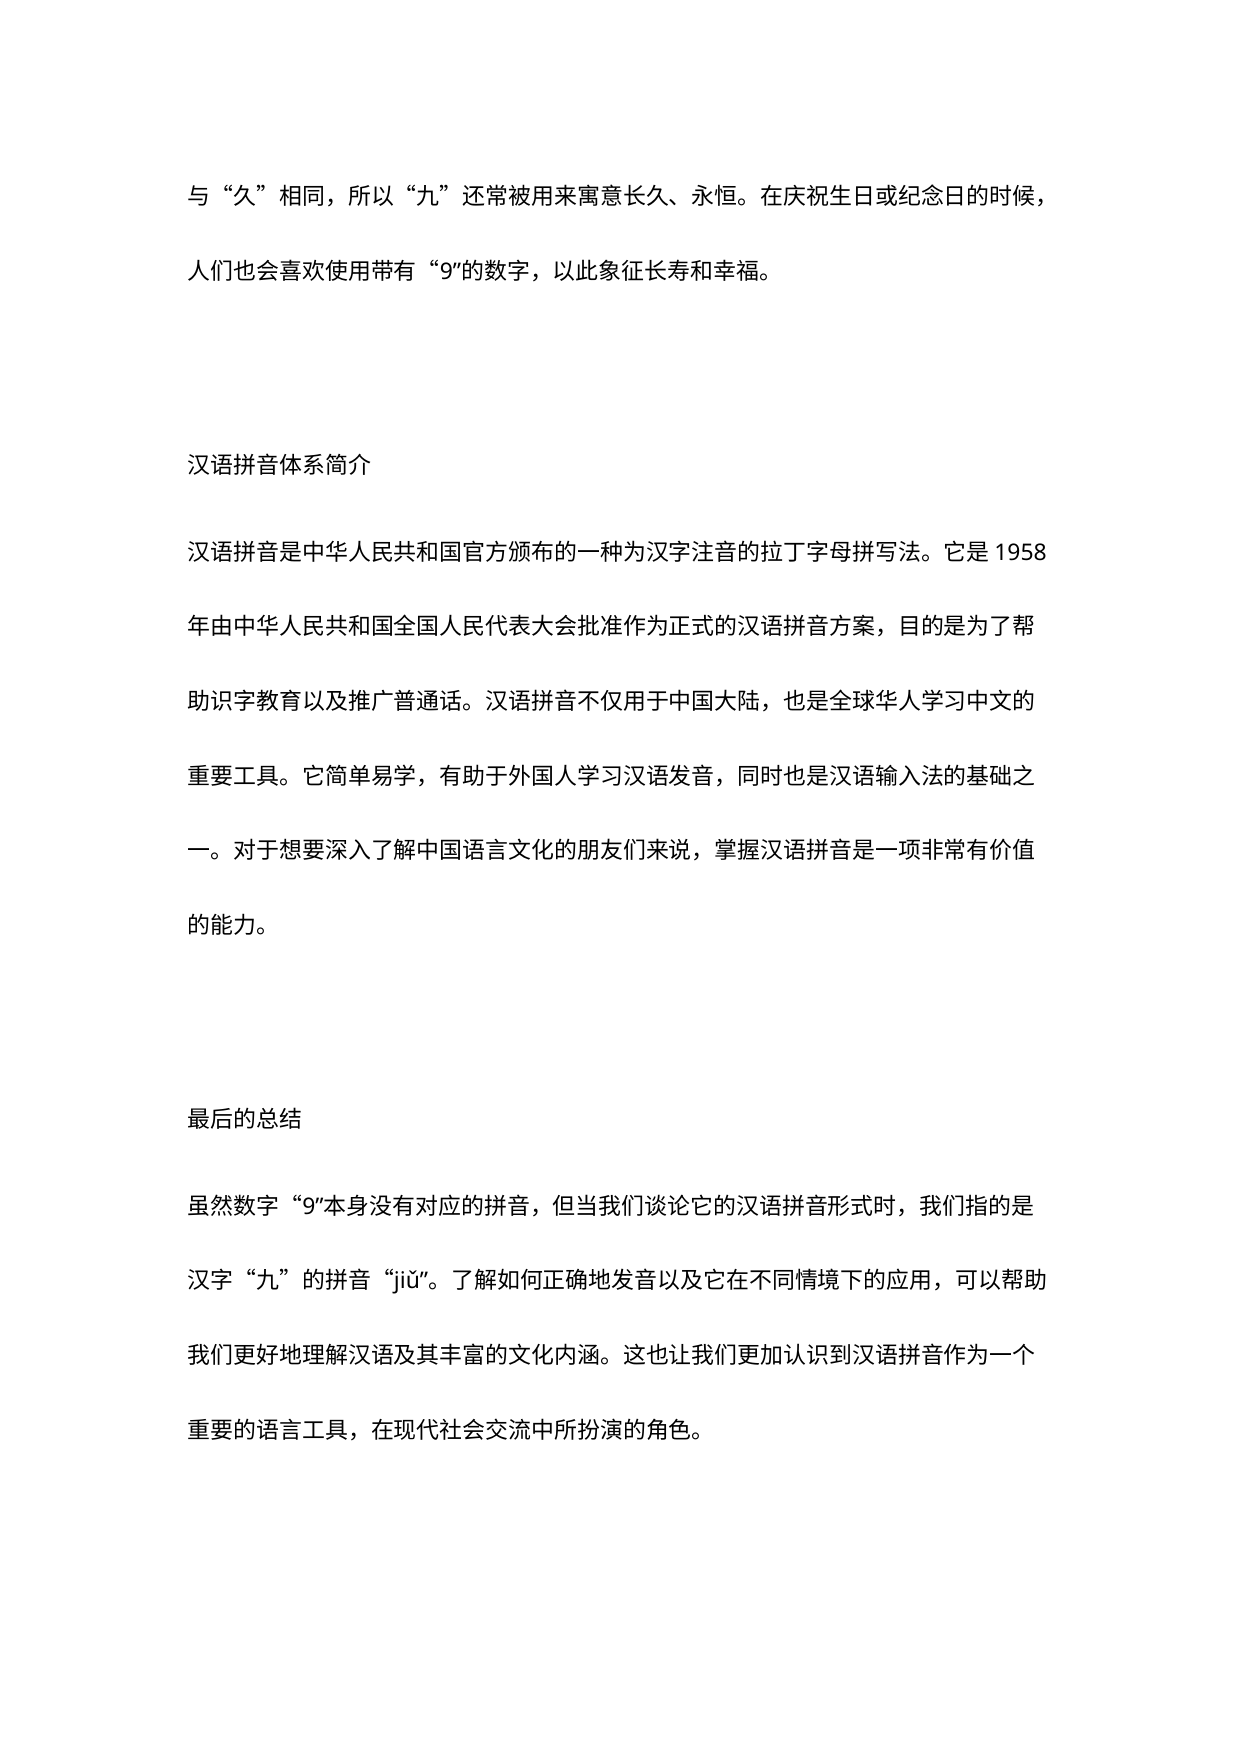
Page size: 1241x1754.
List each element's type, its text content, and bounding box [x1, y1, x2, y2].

text 虽然数字“9”本身没有对应的拼音，但当我们谈论它的汉语拼音形式时，我们指的是汉字“九”的拼音“jiǔ”。了解如何正确地发音以及它在不同情境下的应用，可以帮助我们更好地理解汉语及其丰富的文化内涵。这也让我们更加认识到汉语拼音作为一个重要的语言工具，在现代社会交流中所扮演的角色。 [187, 1172, 1053, 1461]
text 汉语拼音体系简介 [187, 431, 1053, 496]
text 最后的总结 [187, 1085, 1053, 1150]
text 汉语拼音是中华人民共和国官方颁布的一种为汉字注音的拉丁字母拼写法。它是1958年由中华人民共和国全国人民代表大会批准作为正式的汉语拼音方案，目的是为了帮助识字教育以及推广普通话。汉语拼音不仅用于中国大陆，也是全球华人学习中文的重要工具。它简单易学，有助于外国人学习汉语发音，同时也是汉语输入法的基础之一。对于想要深入了解中国语言文化的朋友们来说，掌握汉语拼音是一项非常有价值的能力。 [187, 518, 1053, 956]
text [187, 162, 1053, 302]
